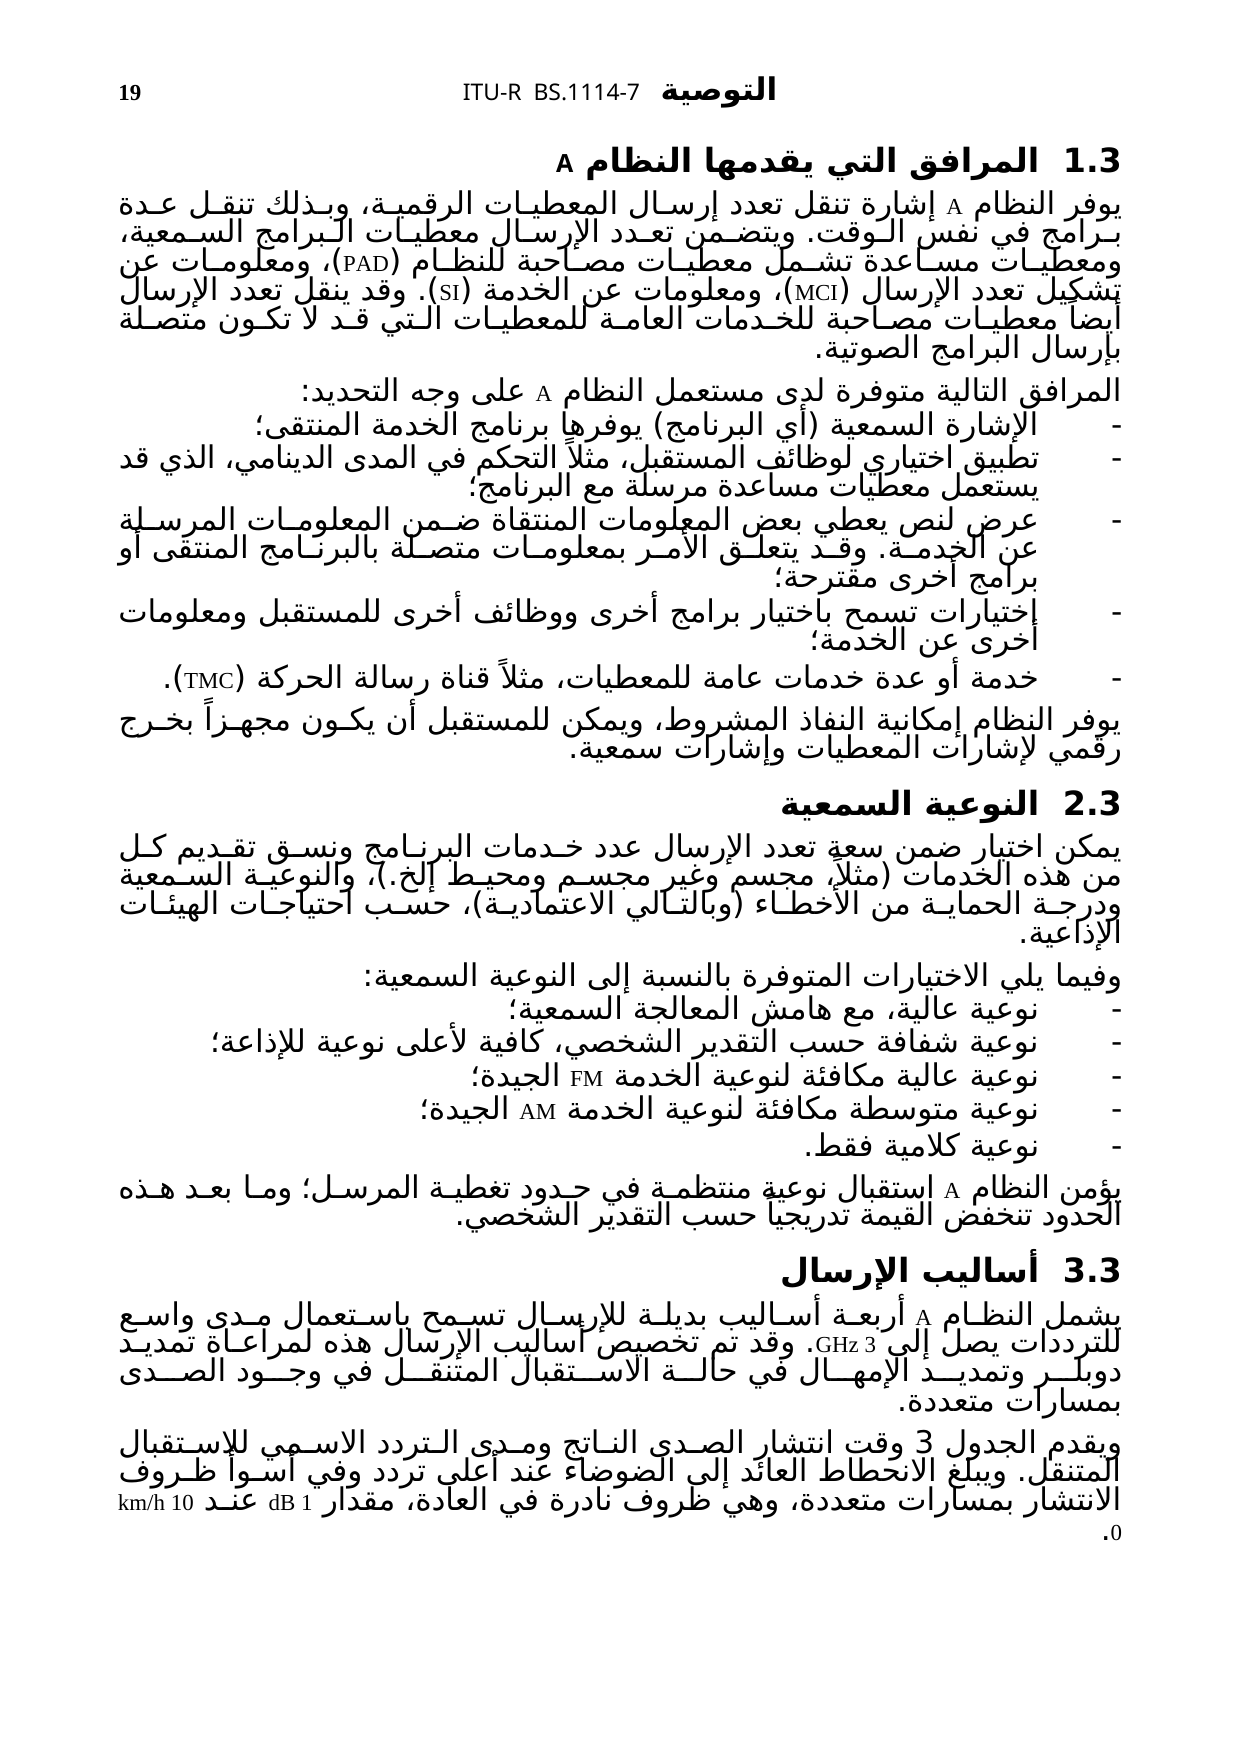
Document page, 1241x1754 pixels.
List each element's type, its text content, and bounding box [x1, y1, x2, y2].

text - خدمة أو عدة خدمات عامة للمعطيات، مثلاً قناة رسالة الحركة (TMC). [118, 666, 329, 695]
text يوفر النظام A إشارة تنقل تعدد إرسال المعطيات الرقمية، وبذلك تنقل عدة برامج في نفس الوقت. ويتضمن تعدد الإرسال معطيات البرامج السمعية، ومعطيات مساعدة تشمل معطيات مصاحبة للنظام (PAD)، ومعلومات عن تشكيل تعدد الإرسال (MCI)، ومعلومات عن الخدمة (SI). وقد ينقل تعدد الإرسال أيضاً معطيات مصاحبة للخدمات العامة للمعطيات التي قد لا تكون متصلة بإرسال البرامج الصوتية. [118, 191, 1122, 366]
subtitle 1.3 المرافق التي يقدمها النظام A [118, 148, 722, 179]
text - نوعية كلامية فقط. [118, 1133, 1122, 1162]
text - اختيارات تسمح باختيار برامج أخرى ووظائف أخرى للمستقبل ومعلومات أخرى عن الخدمة؛ [118, 599, 1122, 657]
text يؤمن النظام A استقبال نوعية منتظمة في حدود تغطية المرسل؛ وما بعد هذه الحدود تنخفض القيمة تدريجياً حسب التقدير الشخصي. [118, 1175, 1122, 1233]
subtitle 2.3 النوعية السمعية [995, 790, 1122, 821]
text وفيما يلي الاختيارات المتوفرة بالنسبة إلى النوعية السمعية: [118, 963, 562, 992]
text - نوعية متوسطة مكافئة لنوعية الخدمة AM الجيدة؛ [118, 1096, 738, 1125]
text المرافق التالية متوفرة لدى مستعمل النظام A على وجه التحديد: [118, 379, 1107, 408]
text - نوعية عالية مكافئة لنوعية الخدمة FM الجيدة؛ [765, 1063, 1122, 1092]
text - نوعية متوسطة مكافئة لنوعية الخدمة AM الجيدة؛ [718, 1096, 1122, 1125]
text وفيما يلي الاختيارات المتوفرة بالنسبة إلى النوعية السمعية: [799, 963, 1122, 992]
text - نوعية عالية، مع هامش المعالجة السمعية؛ [118, 996, 1122, 1025]
text - تطبيق اختياري لوظائف المستقبل، مثلاً التحكم في المدى الدينامي، الذي قد يستعمل معطيات مساعدة مرسلة مع البرنامج؛ [118, 445, 1122, 503]
subtitle 1.3 المرافق التي يقدمها النظام A [712, 148, 1019, 179]
text ويقدم الجدول 3 وقت انتشار الصدى الناتج ومدى التردد الاسمي للاستقبال المتنقل. ويبلغ الانحطاط العائد إلى الضوضاء عند أعلى تردد وفي أسوأ ظروف الانتشار بمسارات متعددة، وهي ظروف نادرة في العادة، مقدار dB 1 عند km/h 100. [118, 1431, 1122, 1547]
text - الإشارة السمعية (أي البرنامج) يوفرها برنامج الخدمة المنتقى؛ [727, 412, 1122, 441]
text وفيما يلي الاختيارات المتوفرة بالنسبة إلى النوعية السمعية: [542, 963, 837, 992]
text - عرض لنص يعطي بعض المعلومات المنتقاة ضمن المعلومات المرسلة عن الخدمة. وقد يتعلق الأمر بمعلومات متصلة بالبرنامج المنتقى أو برامج أخرى مقترحة؛ [118, 507, 1122, 595]
subtitle 1.3 المرافق التي يقدمها النظام A [982, 148, 1122, 179]
text يمكن اختيار ضمن سعة تعدد الإرسال عدد خدمات البرنامج ونسق تقديم كل من هذه الخدمات (مثلاً، مجسم وغير مجسم ومحيط إلخ.)، والنوعية السمعية ودرجة الحماية من الأخطاء (وبالتالي الاعتمادية)، حسب احتياجات الهيئات الإذاعية. [118, 834, 1122, 951]
text - نوعية شفافة حسب التقدير الشخصي، كافية لأعلى نوعية للإذاعة؛ [118, 1029, 1122, 1058]
text - نوعية عالية مكافئة لنوعية الخدمة FM الجيدة؛ [118, 1063, 785, 1092]
text - خدمة أو عدة خدمات عامة للمعطيات، مثلاً قناة رسالة الحركة (TMC). [292, 666, 1122, 695]
text يشمل النظام A أربعة أساليب بديلة للإرسال تسمح باستعمال مدى واسع للترددات يصل إلى GHz 3. وقد تم تخصيص أساليب الإرسال هذه لمراعاة تمديد دوبلر وتمديد الإمهال في حالة الاستقبال المتنقل في وجود الصدى بمسارات متعددة. [118, 1302, 1122, 1418]
text يوفر النظام إمكانية النفاذ المشروط، ويمكن للمستقبل أن يكون مجهزاً بخرج رقمي لإشارات المعطيات وإشارات سمعية. [118, 707, 1122, 765]
subtitle 2.3 النوعية السمعية [118, 790, 1019, 821]
subtitle 3.3 أساليب الإرسال [118, 1258, 1122, 1289]
text - الإشارة السمعية (أي البرنامج) يوفرها برنامج الخدمة المنتقى؛ [118, 412, 750, 441]
